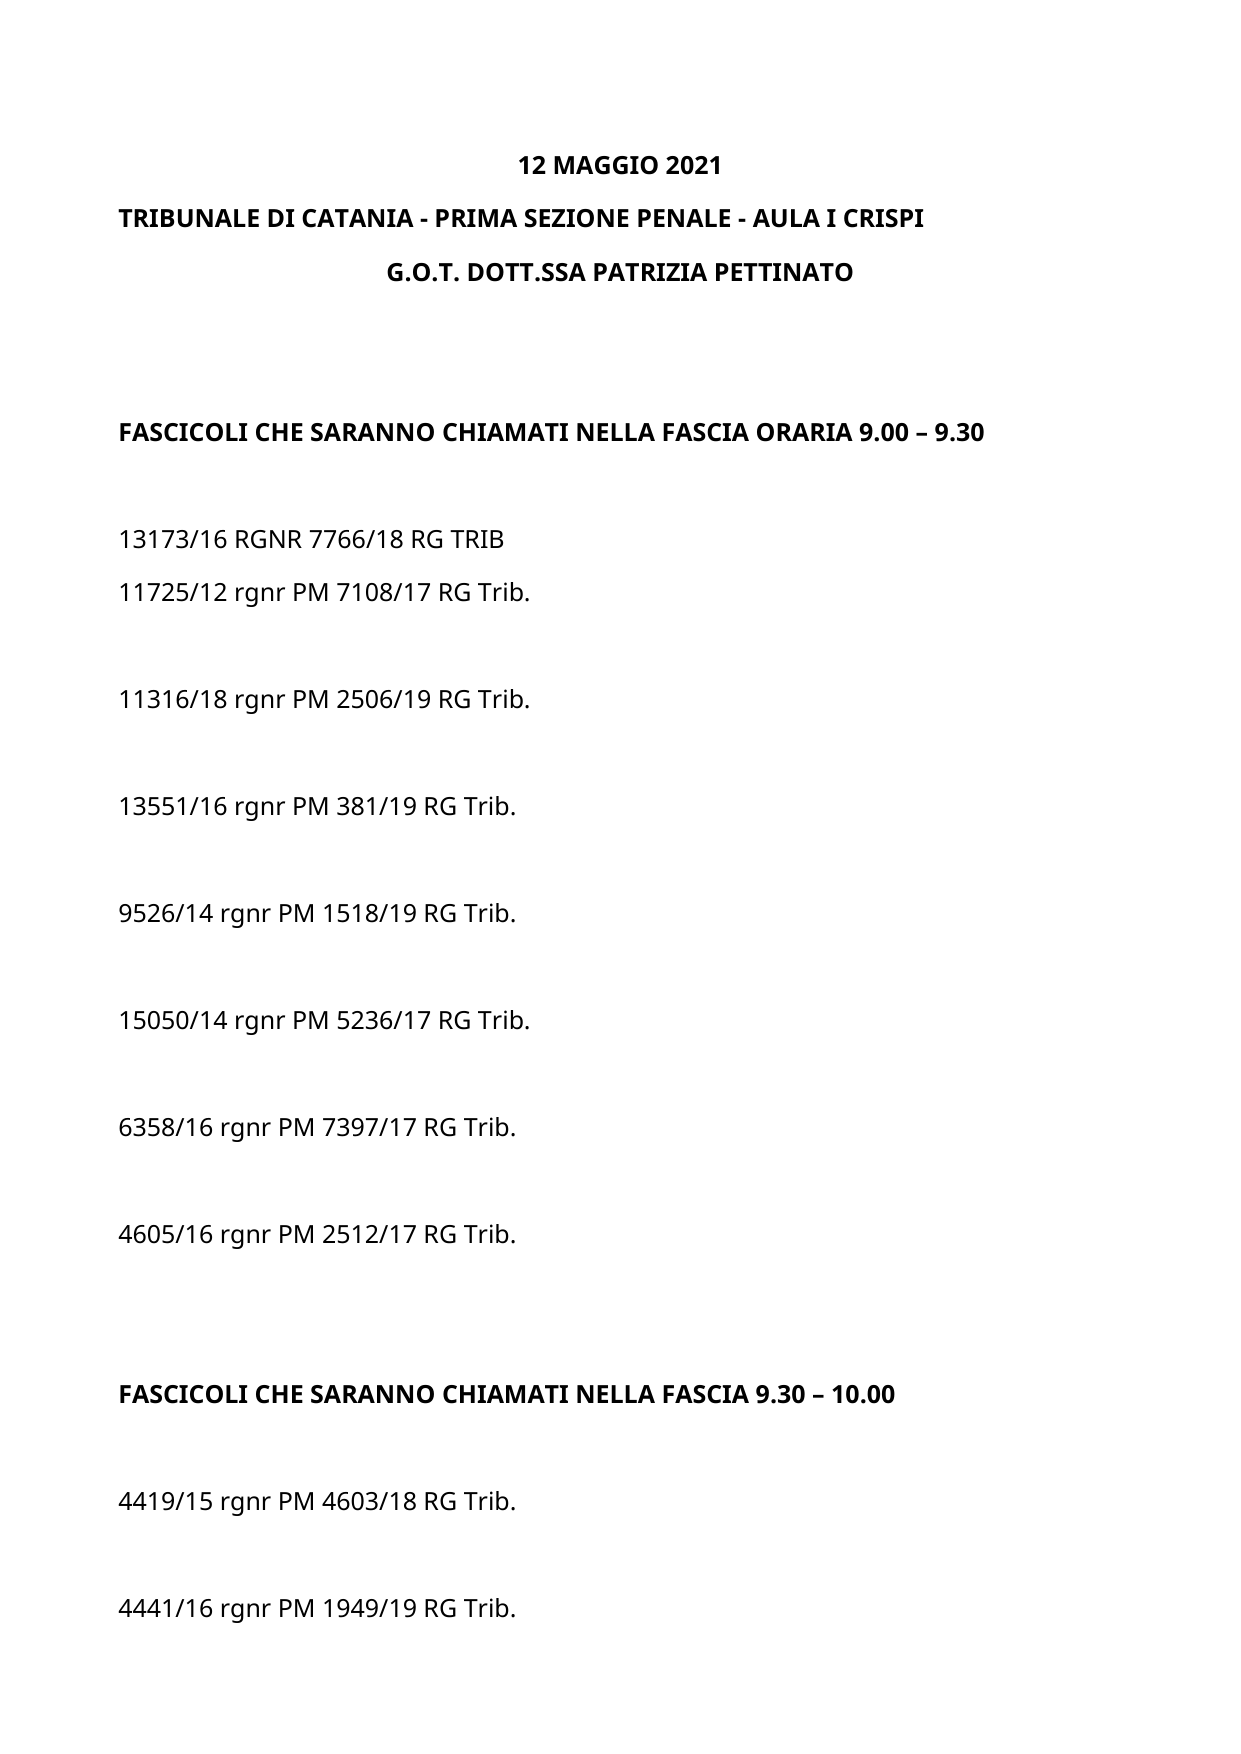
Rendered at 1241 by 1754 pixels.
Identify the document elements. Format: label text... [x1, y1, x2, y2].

text 6358/16 rgnr PM 7397/17 RG Trib. [118, 1109, 1122, 1143]
text 13173/16 RGNR 7766/18 RG TRIB [118, 522, 1122, 556]
text 4441/16 rgnr PM 1949/19 RG Trib. [118, 1590, 1122, 1624]
text 11316/18 rgnr PM 2506/19 RG Trib. [118, 682, 1122, 716]
text 13551/16 rgnr PM 381/19 RG Trib. [118, 789, 1122, 823]
text 4605/16 rgnr PM 2512/17 RG Trib. [118, 1216, 1122, 1250]
text 12 MAGGIO 2021 [118, 148, 1122, 182]
text TRIBUNALE DI CATANIA - PRIMA SEZIONE PENALE - AULA I CRISPI [118, 201, 1122, 235]
text FASCICOLI CHE SARANNO CHIAMATI NELLA FASCIA 9.30 – 10.00 [118, 1377, 1122, 1411]
text 11725/12 rgnr PM 7108/17 RG Trib. [118, 575, 1122, 609]
text 4419/15 rgnr PM 4603/18 RG Trib. [118, 1483, 1122, 1518]
text G.O.T. DOTT.SSA PATRIZIA PETTINATO [118, 254, 1122, 288]
text 15050/14 rgnr PM 5236/17 RG Trib. [118, 1003, 1122, 1037]
text 9526/14 rgnr PM 1518/19 RG Trib. [118, 896, 1122, 930]
text FASCICOLI CHE SARANNO CHIAMATI NELLA FASCIA ORARIA 9.00 – 9.30 [118, 415, 1122, 449]
